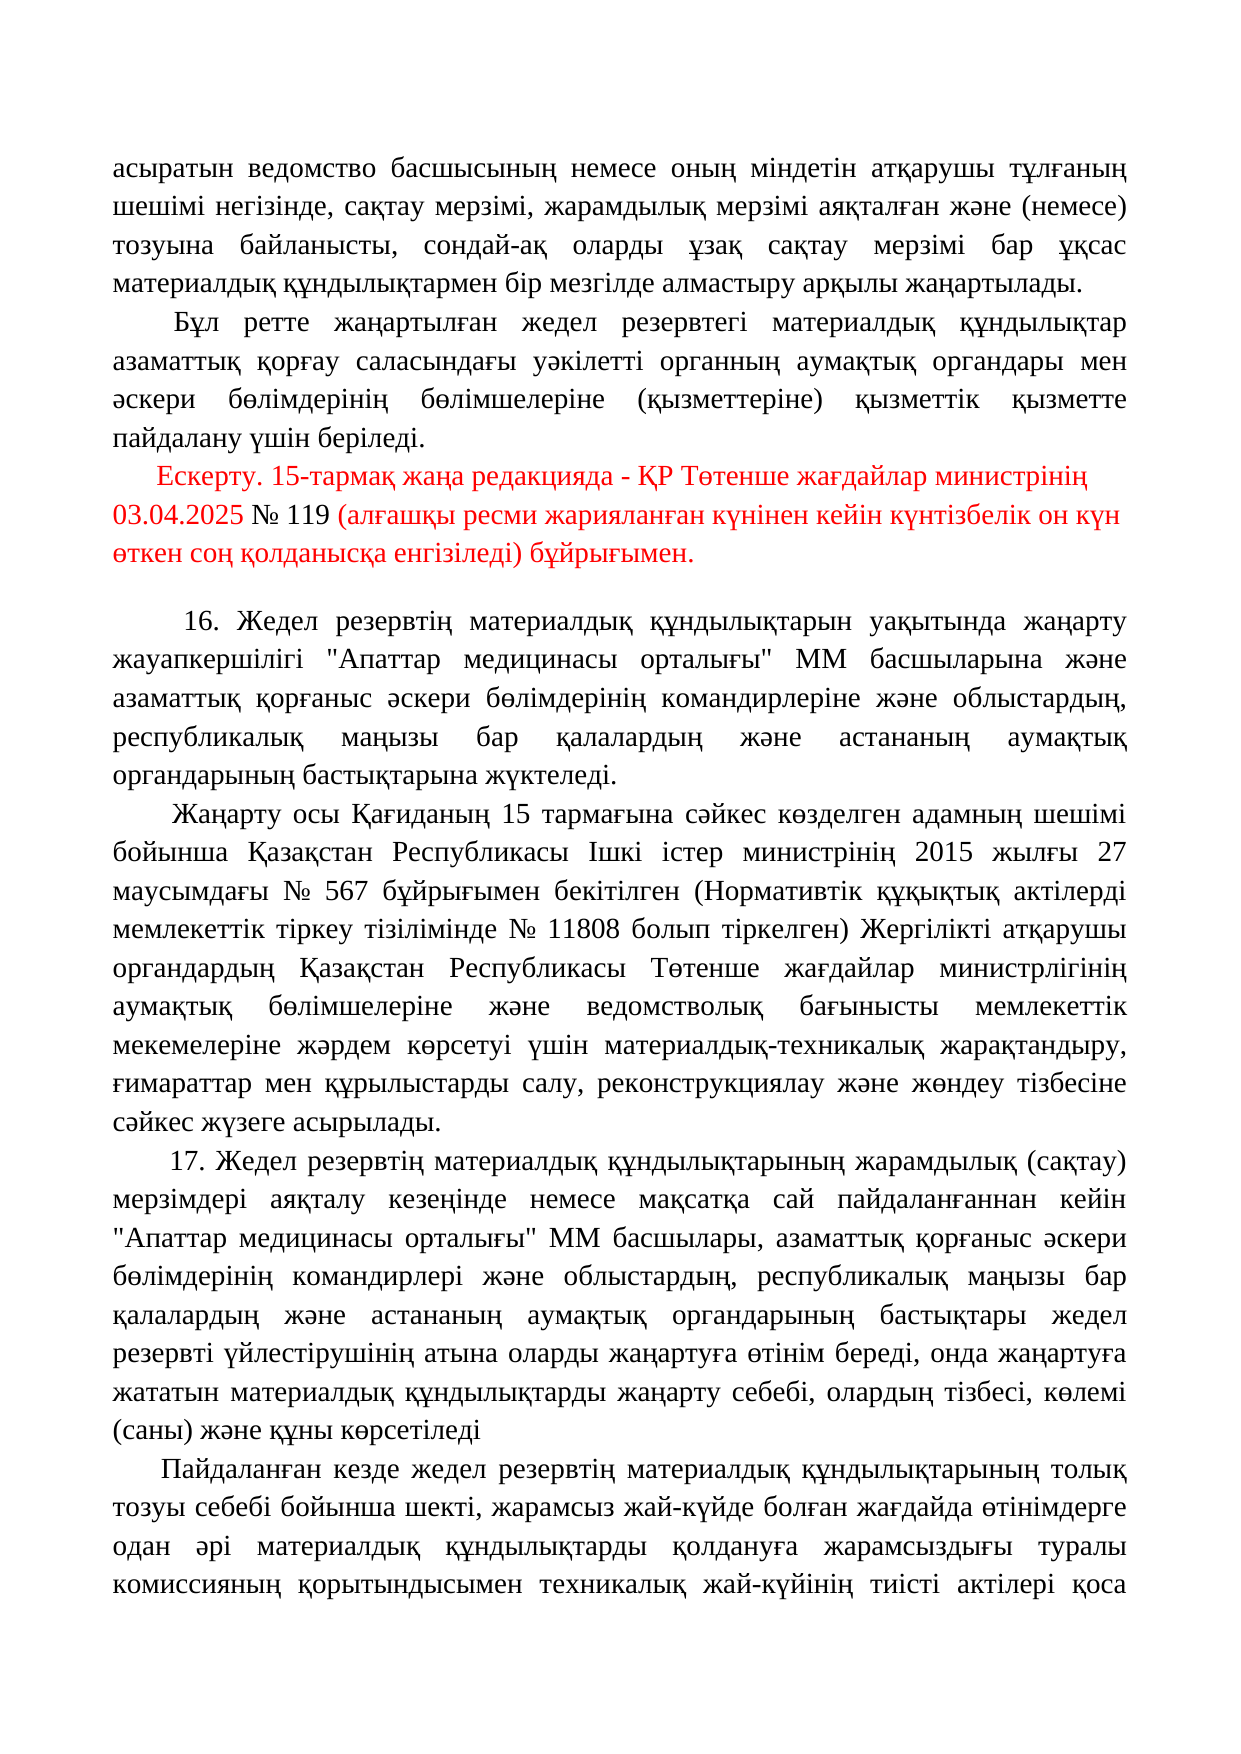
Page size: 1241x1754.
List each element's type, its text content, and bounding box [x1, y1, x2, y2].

text Жаңарту осы Қағиданың 15 тармағына сәйкес көзделген адамның шешімі бойынша Қазақстан Республикасы Ішкі істер министрінің 2015 жылғы 27 маусымдағы № 567 бұйрығымен бекітілген (Нормативтік құқықтық актілерді мемлекеттік тіркеу тізілімінде № 11808 болып тіркелген) Жергілікті атқарушы органдардың Қазақстан Республикасы Төтенше жағдайлар министрлігінің аумақтық бөлімшелеріне және ведомстволық бағынысты мемлекеттік мекемелеріне жәрдем көрсетуі үшін материалдық-техникалық жарақтандыру, ғимараттар мен құрылыстарды салу, реконструкциялау және жөндеу тізбесіне сәйкес жүзеге асырылады. [112, 796, 1128, 1138]
text 16. Жедел резервтің материалдық құндылықтарын уақытында жаңарту жауапкершілігі "Aпаттар медицинасы орталығы" ММ басшыларына және aзаматтық қорғаныс әскери бөлімдерінің командирлеріне және облыстардың, республикалық маңызы бар қалалардың және астананың аумақтық органдарының бастықтарына жүктеледі. [112, 603, 1128, 791]
text Ескерту. 15-тармақ жаңа редакцияда - ҚР Төтенше жағдайлар министрінің 03.04.2025 № 119 (алғашқы ресми жарияланған күнінен кейін күнтізбелік он күн өткен соң қолданысқа енгізіледі) бұйрығымен. [112, 458, 1128, 599]
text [112, 150, 1128, 299]
text Бұл ретте жаңартылған жедел резервтегі материалдық құндылықтар азаматтық қорғау саласындағы уәкілетті органның аумақтық органдары мен әскери бөлімдерінің бөлімшелеріне (қызметтеріне) қызметтік қызметте пайдалану үшін беріледі. [112, 304, 1128, 453]
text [112, 1451, 1128, 1600]
text 17. Жедел резервтің материалдық құндылықтарының жарамдылық (сақтау) мерзімдері аяқталу кезеңінде немесе мақсатқа сай пайдаланғаннан кейін "Апаттар медицинасы орталығы" ММ басшылары, азаматтық қорғаныс әскери бөлімдерінің командирлері және облыстардың, республикалық маңызы бар қалалардың және астананың аумақтық органдарының бастықтары жедел резервті үйлестірушінің атына оларды жаңартуға өтінім береді, онда жаңартуға жататын материалдық құндылықтарды жаңарту себебі, олардың тізбесі, көлемі (саны) және құны көрсетіледі [112, 1143, 1128, 1446]
